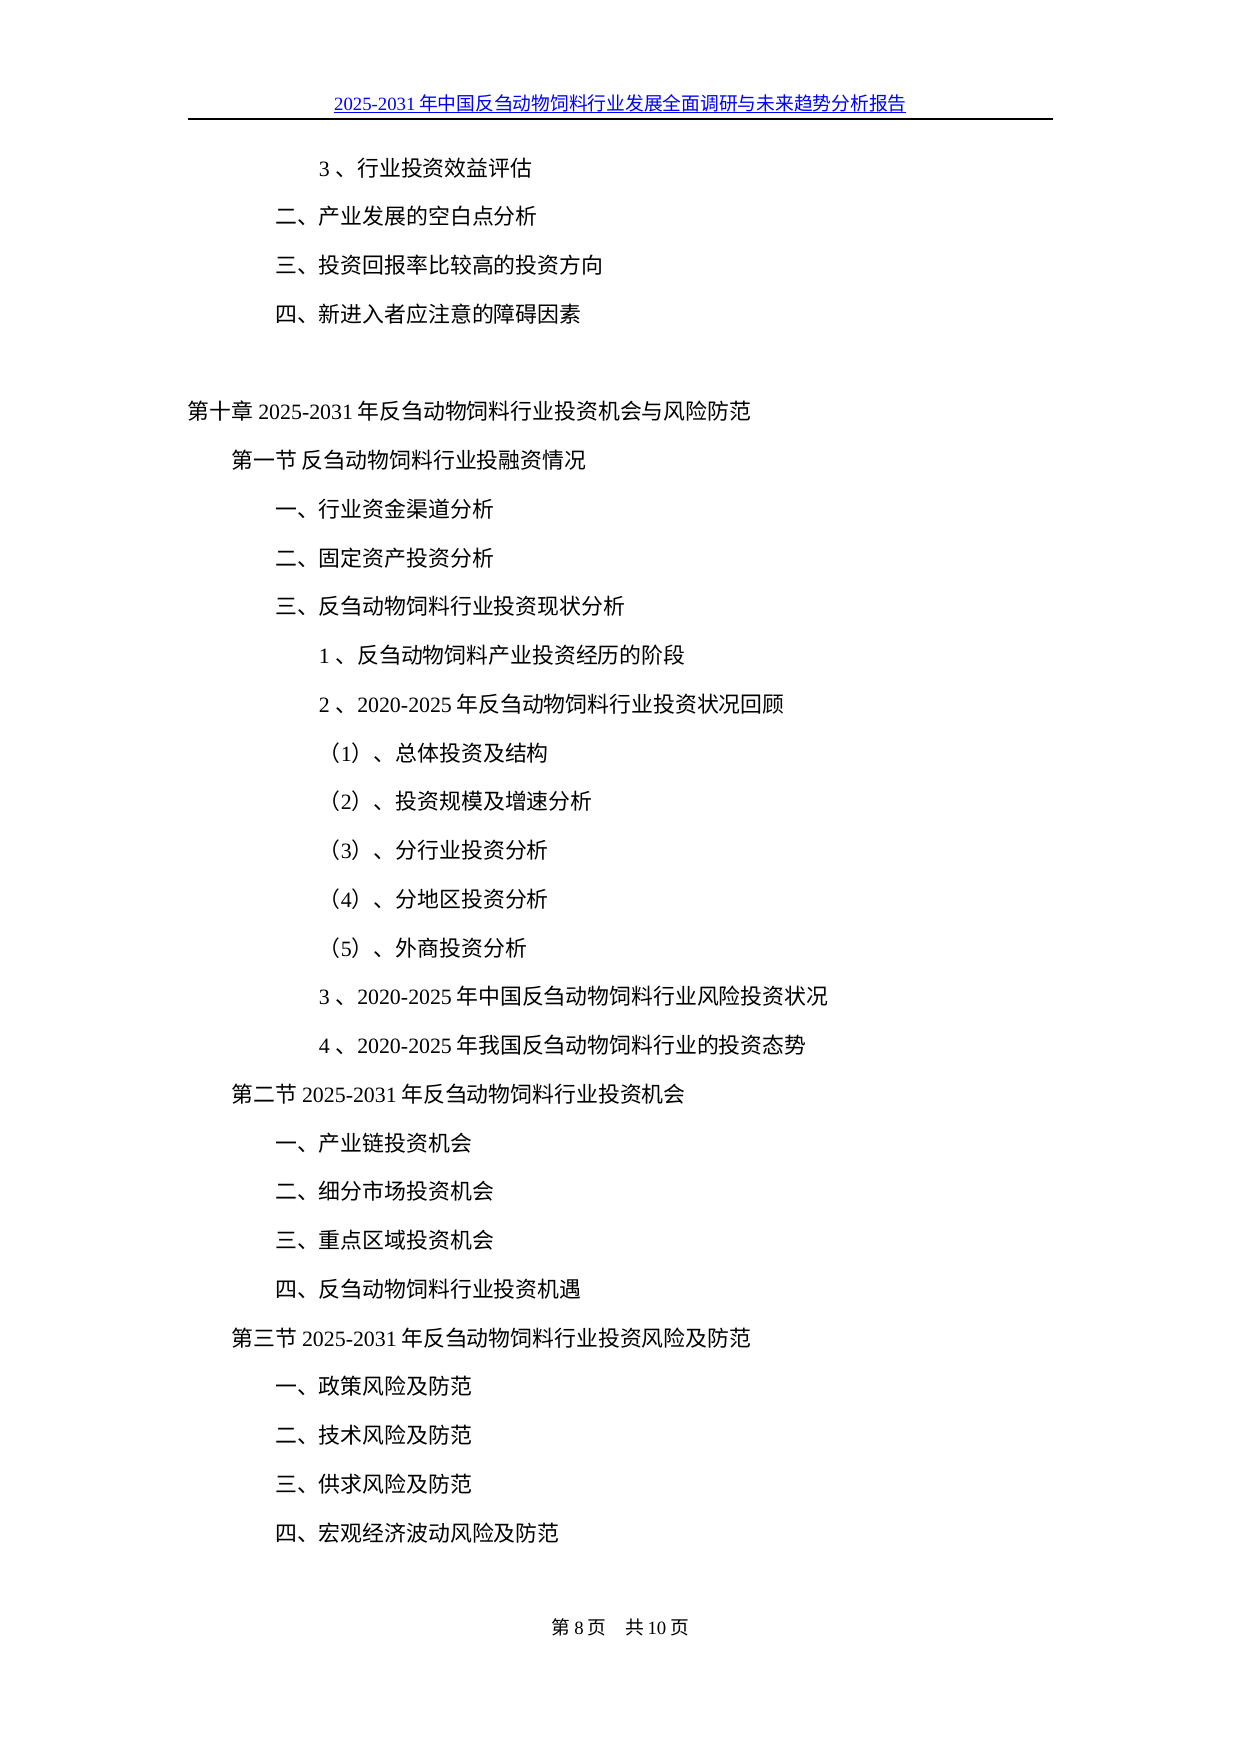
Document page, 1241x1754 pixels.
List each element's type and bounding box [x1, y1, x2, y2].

text [187, 150, 1053, 1548]
